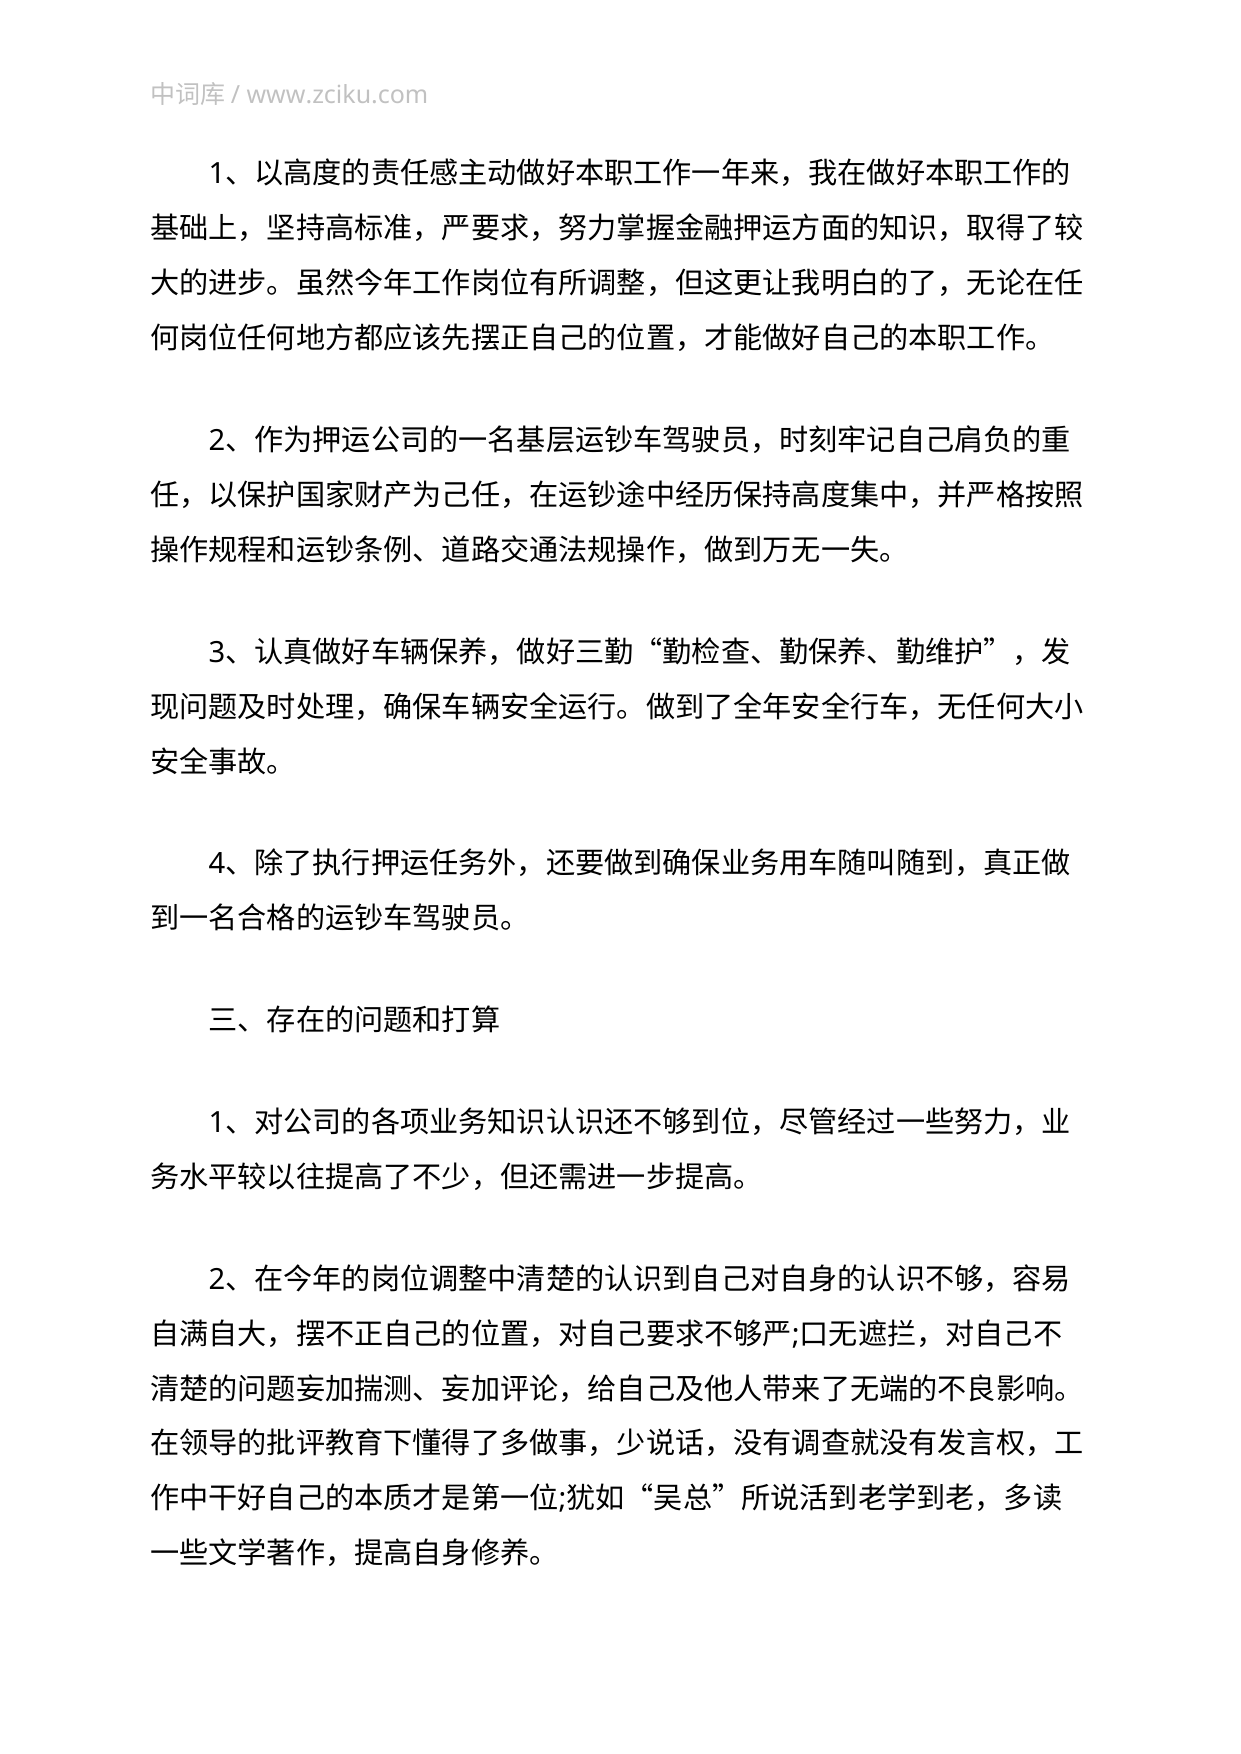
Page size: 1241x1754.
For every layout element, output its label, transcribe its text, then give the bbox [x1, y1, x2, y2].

text 4、除了执行押运任务外，还要做到确保业务用车随叫随到，真正做到一名合格的运钞车驾驶员。 [150, 840, 1090, 937]
text 2、作为押运公司的一名基层运钞车驾驶员，时刻牢记自己肩负的重任，以保护国家财产为己任，在运钞途中经历保持高度集中，并严格按照操作规程和运钞条例、道路交通法规操作，做到万无一失。 [150, 417, 1090, 569]
text 1、对公司的各项业务知识认识还不够到位，尽管经过一些努力，业务水平较以往提高了不少，但还需进一步提高。 [150, 1098, 1090, 1196]
text 3、认真做好车辆保养，做好三勤“勤检查、勤保养、勤维护”，发现问题及时处理，确保车辆安全运行。做到了全年安全行车，无任何大小安全事故。 [150, 628, 1090, 780]
text 1、以高度的责任感主动做好本职工作一年来，我在做好本职工作的基础上，坚持高标准，严要求，努力掌握金融押运方面的知识，取得了较大的进步。虽然今年工作岗位有所调整，但这更让我明白的了，无论在任何岗位任何地方都应该先摆正自己的位置，才能做好自己的本职工作。 [150, 150, 1090, 357]
text 2、在今年的岗位调整中清楚的认识到自己对自身的认识不够，容易自满自大，摆不正自己的位置，对自己要求不够严;口无遮拦，对自己不清楚的问题妄加揣测、妄加评论，给自己及他人带来了无端的不良影响。在领导的批评教育下懂得了多做事，少说话，没有调查就没有发言权，工作中干好自己的本质才是第一位;犹如“吴总”所说活到老学到老，多读一些文学著作，提高自身修养。 [150, 1255, 1090, 1572]
text 三、存在的问题和打算 [150, 997, 1090, 1039]
